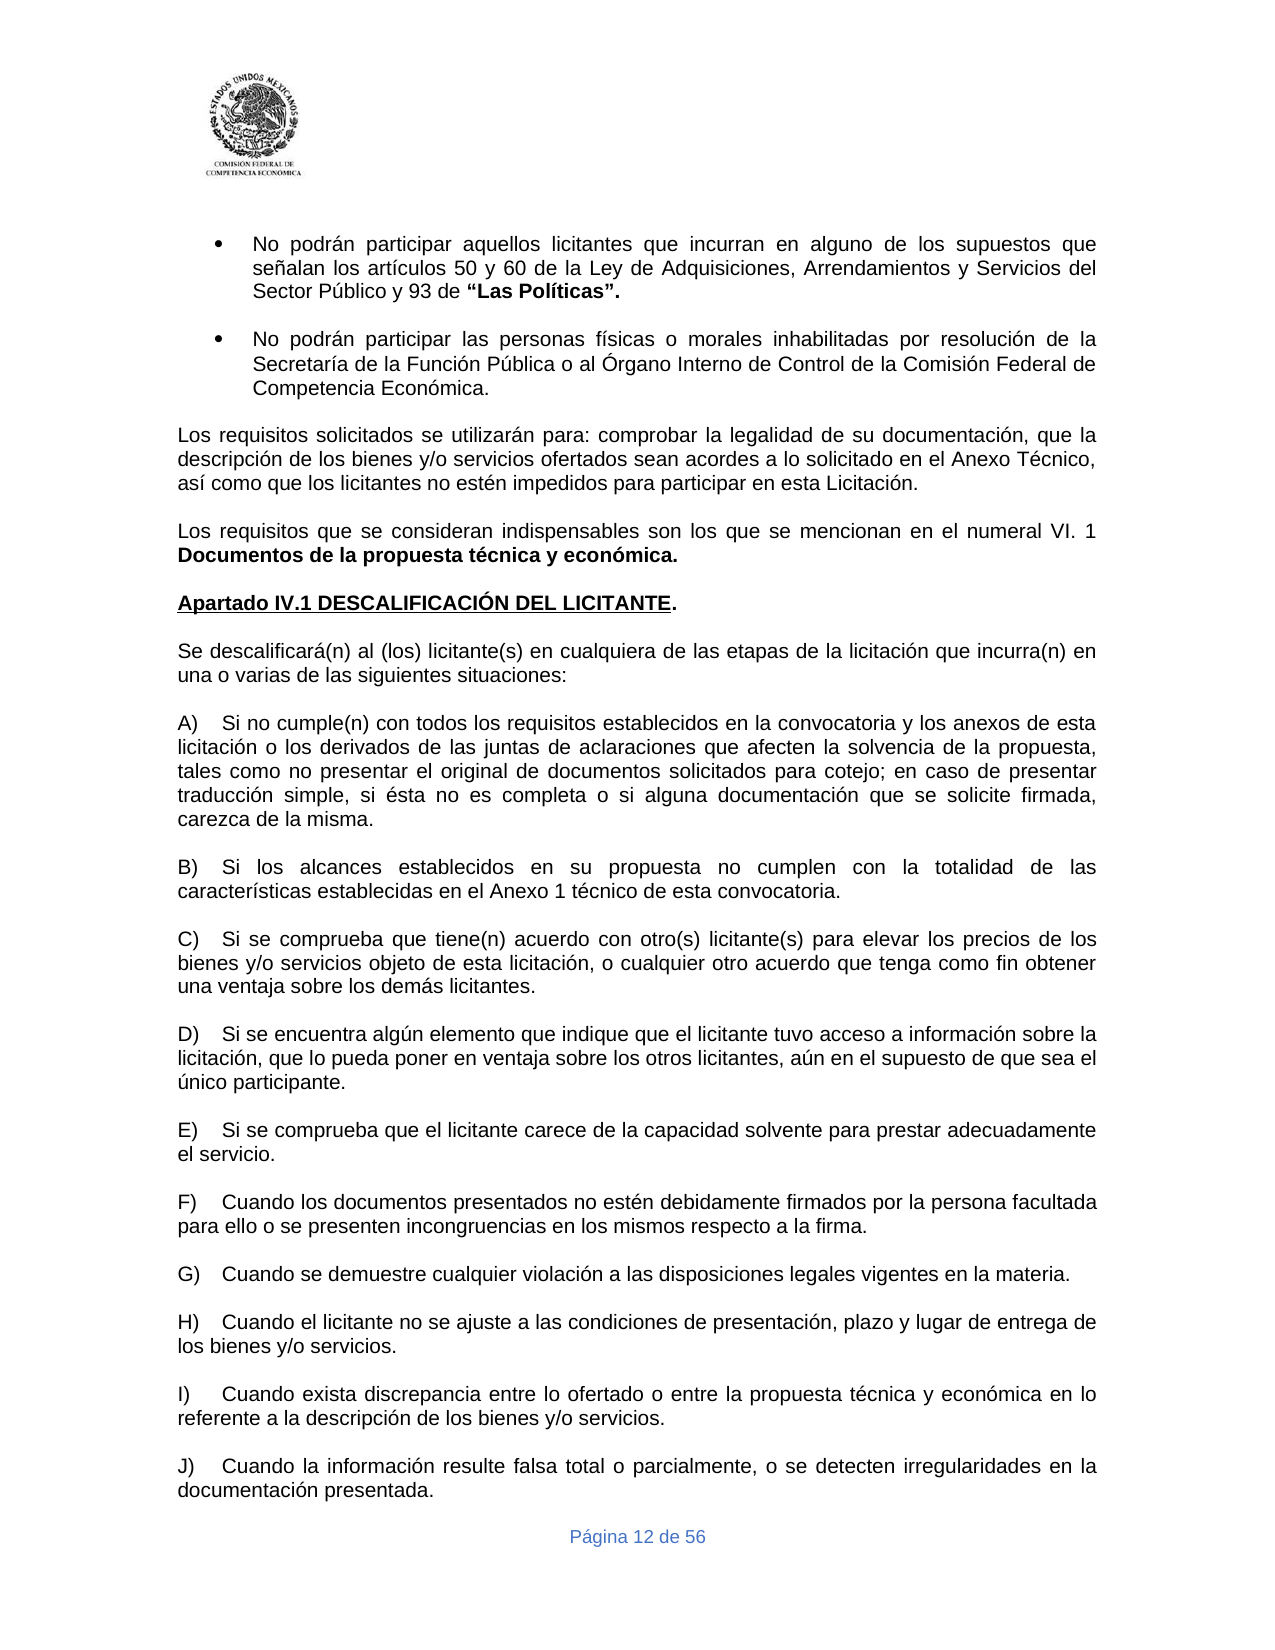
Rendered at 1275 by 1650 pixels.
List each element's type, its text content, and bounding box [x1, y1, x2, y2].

text E) Si se comprueba que el licitante carece de la capacidad solvente para prestar adecuadamente el servicio. [177, 1118, 1098, 1166]
text J) Cuando la información resulte falsa total o parcialmente, o se detecten irregularidades en la documentación presentada. [177, 1453, 1098, 1501]
list No podrán participar las personas físicas o morales inhabilitadas por resolución de la Secretaría de la Función Pública o al Órgano Interno de Control de la Comisión Federal de Competencia Económica. [215, 327, 1098, 399]
text Apartado IV.1 DESCALIFICACIÓN DEL LICITANTE. [177, 591, 1098, 615]
text H) Cuando el licitante no se ajuste a las condiciones de presentación, plazo y lugar de entrega de los bienes y/o servicios. [177, 1310, 1098, 1358]
text C) Si se comprueba que tiene(n) acuerdo con otro(s) licitante(s) para elevar los precios de los bienes y/o servicios objeto de esta licitación, o cualquier otro acuerdo que tenga como fin obtener una ventaja sobre los demás licitantes. [177, 926, 1098, 998]
text I) Cuando exista discrepancia entre lo ofertado o entre la propuesta técnica y económica en lo referente a la descripción de los bienes y/o servicios. [177, 1382, 1098, 1429]
picture [188, 73, 322, 179]
text Los requisitos solicitados se utilizarán para: comprobar la legalidad de su documentación, que la descripción de los bienes y/o servicios ofertados sean acordes a lo solicitado en el Anexo Técnico, así como que los licitantes no estén impedidos para participar en esta Licitación. [177, 423, 1098, 495]
text A) Si no cumple(n) con todos los requisitos establecidos en la convocatoria y los anexos de esta licitación o los derivados de las juntas de aclaraciones que afecten la solvencia de la propuesta, tales como no presentar el original de documentos solicitados para cotejo; en caso de presentar traducción simple, si ésta no es completa o si alguna documentación que se solicite firmada, carezca de la misma. [177, 711, 1098, 831]
list No podrán participar aquellos licitantes que incurran en alguno de los supuestos que señalan los artículos 50 y 60 de la Ley de Adquisiciones, Arrendamientos y Servicios del Sector Público y 93 de “Las Políticas”. [215, 231, 1098, 303]
text F) Cuando los documentos presentados no estén debidamente firmados por la persona facultada para ello o se presenten incongruencias en los mismos respecto a la firma. [177, 1190, 1098, 1238]
text Los requisitos que se consideran indispensables son los que se mencionan en el numeral VI. 1 Documentos de la propuesta técnica y económica. [177, 519, 1098, 567]
text B) Si los alcances establecidos en su propuesta no cumplen con la totalidad de las características establecidas en el Anexo 1 técnico de esta convocatoria. [177, 854, 1098, 902]
text G) Cuando se demuestre cualquier violación a las disposiciones legales vigentes en la materia. [177, 1262, 1098, 1286]
text Se descalificará(n) al (los) licitante(s) en cualquiera de las etapas de la licitación que incurra(n) en una o varias de las siguientes situaciones: [177, 639, 1098, 687]
text D) Si se encuentra algún elemento que indique que el licitante tuvo acceso a información sobre la licitación, que lo pueda poner en ventaja sobre los otros licitantes, aún en el supuesto de que sea el único participante. [177, 1022, 1098, 1094]
